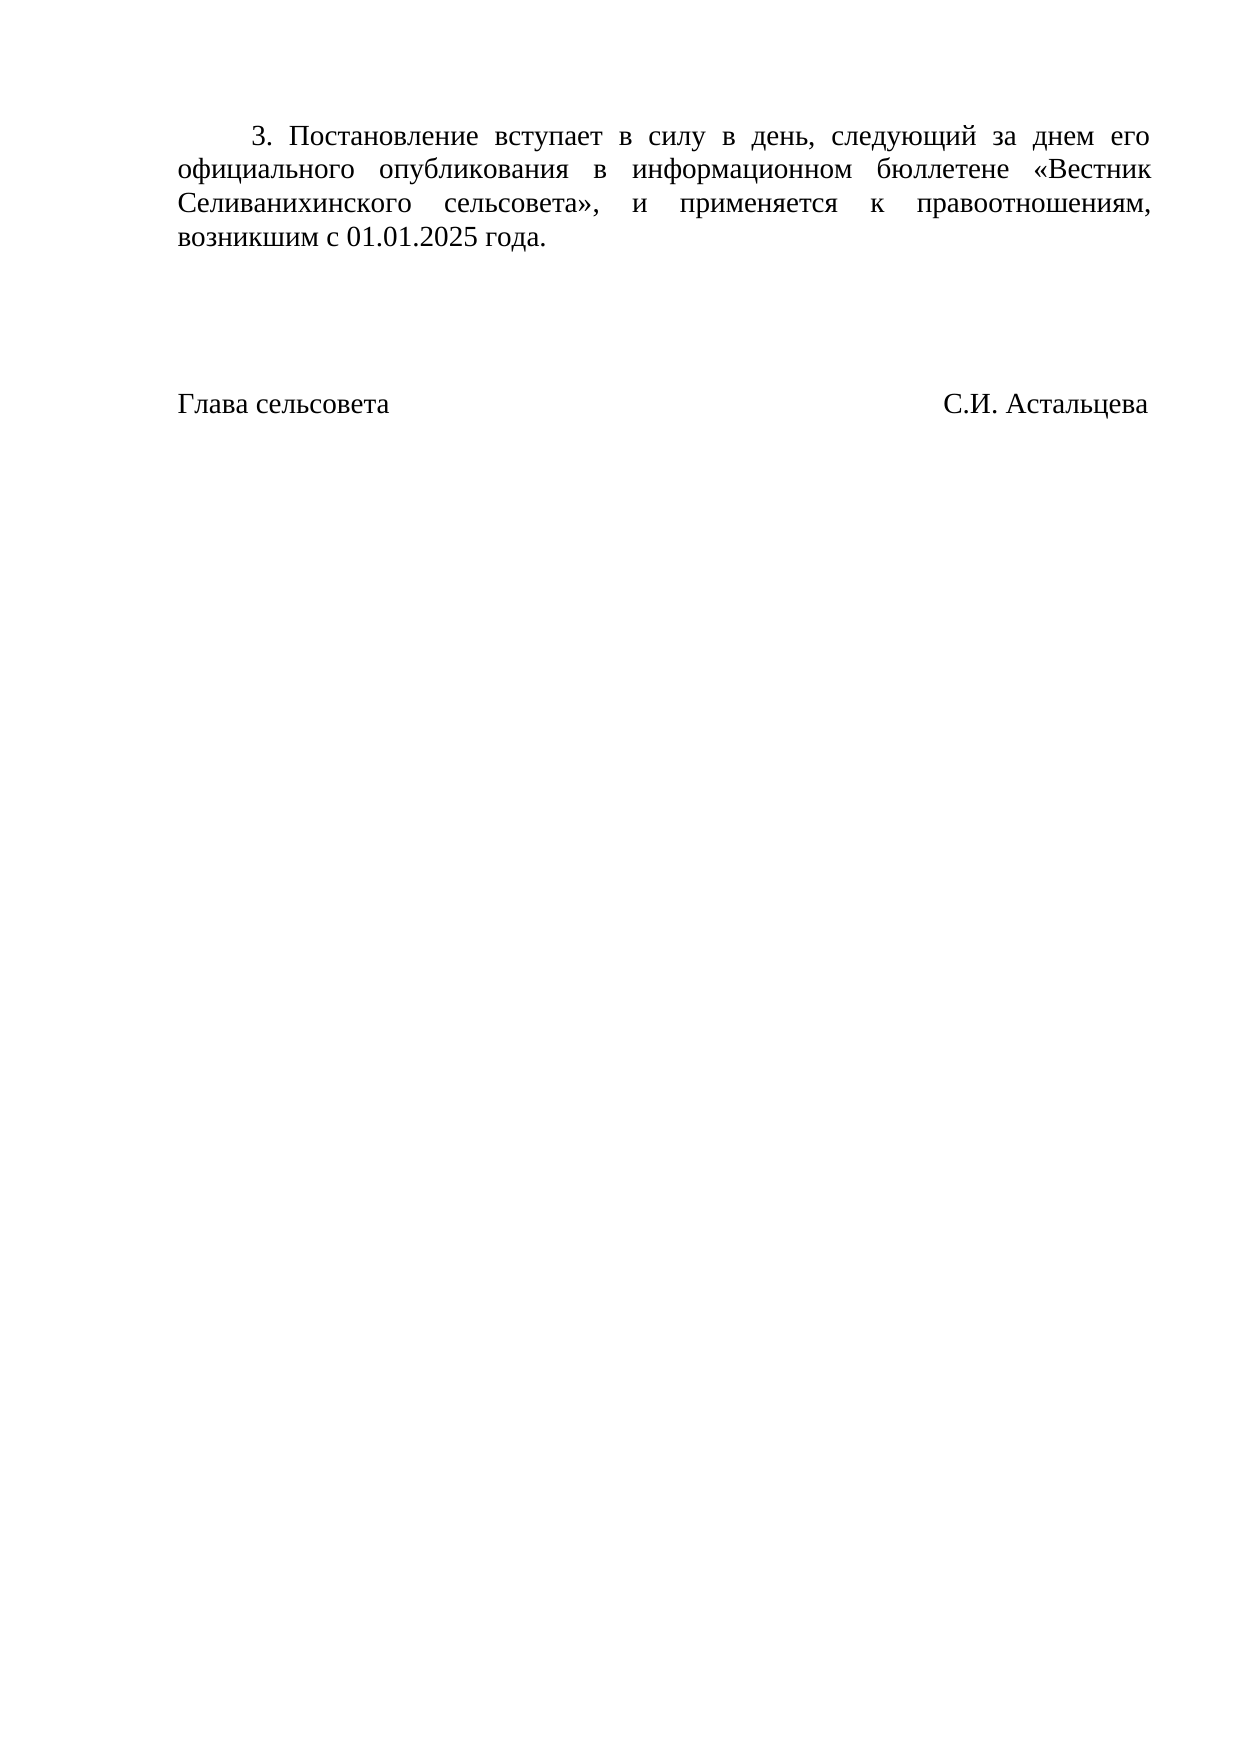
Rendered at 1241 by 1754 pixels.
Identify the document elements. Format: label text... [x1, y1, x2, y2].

text 3. Постановление вступает в силу в день, следующий за днем его официального опубликования в информационном бюллетене «Вестник Селиванихинского сельсовета», и применяется к правоотношениям, возникшим с 01.01.2025 года. [177, 118, 1152, 252]
text Глава сельсовета С.И. Астальцева [177, 386, 1152, 420]
